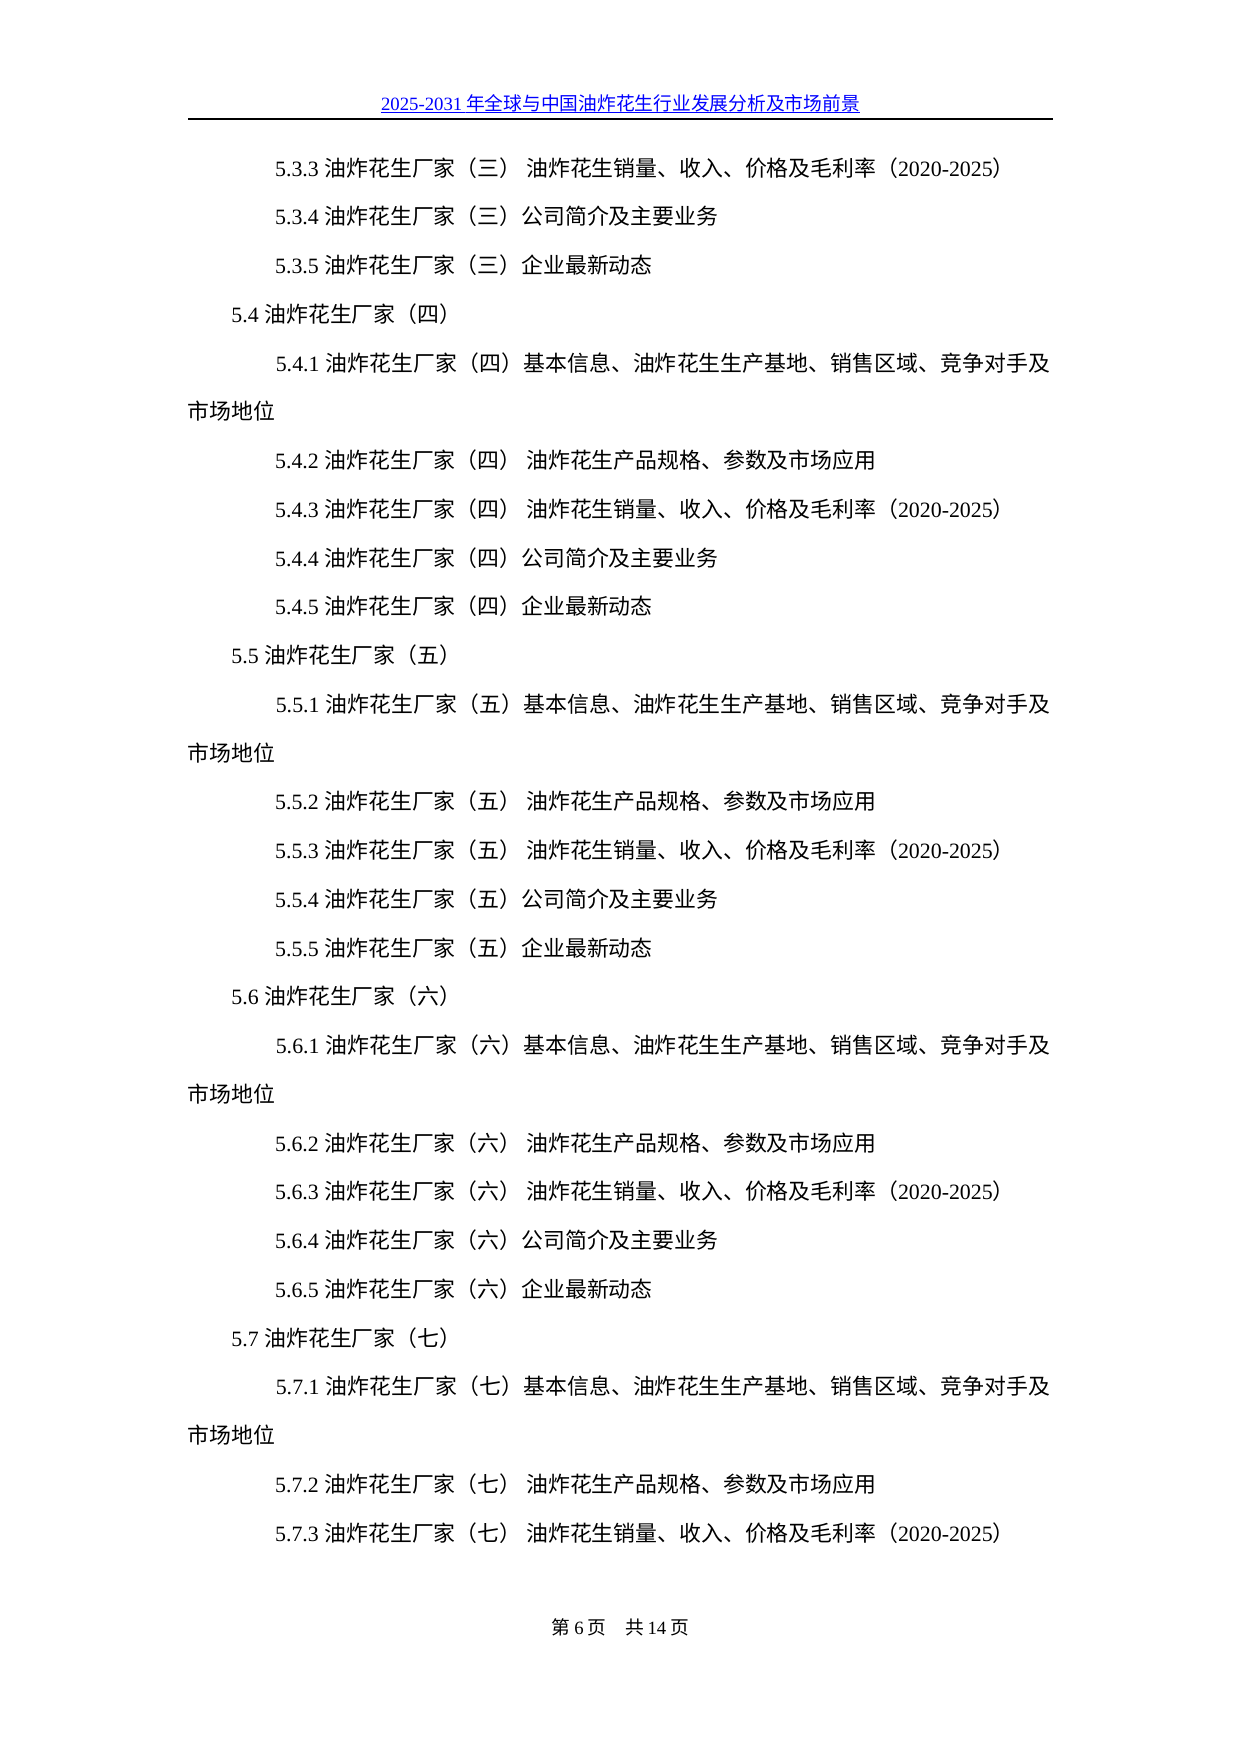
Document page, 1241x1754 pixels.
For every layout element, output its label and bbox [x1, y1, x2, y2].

text [187, 150, 1053, 1548]
